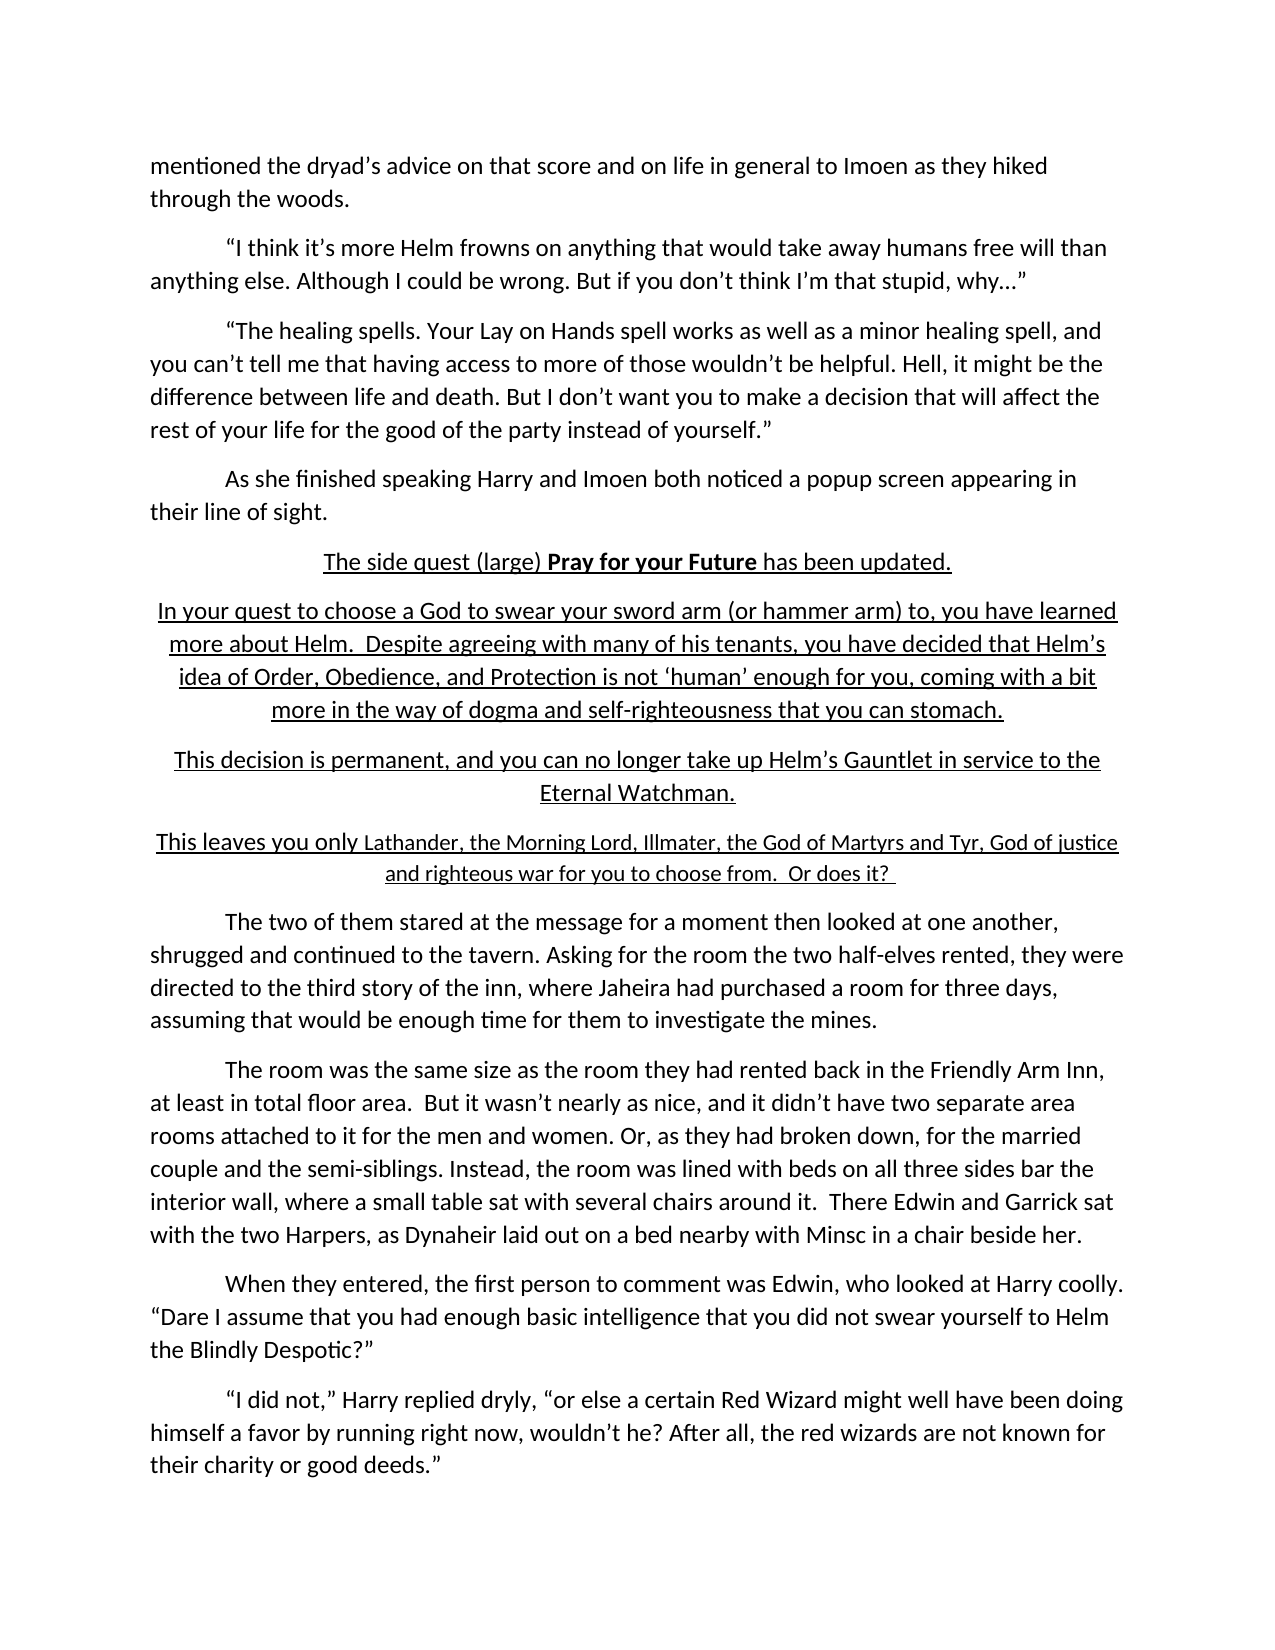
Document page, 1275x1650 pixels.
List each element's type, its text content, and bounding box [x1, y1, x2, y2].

text The room was the same size as the room they had rented back in the Friendly Arm Inn, at least in total floor area. But it wasn’t nearly as nice, and it didn’t have two separate area rooms attached to it for the men and women. Or, as they had broken down, for the married couple and the semi-siblings. Instead, the room was lined with beds on all three sides bar the interior wall, where a small table sat with several chairs around it. There Edwin and Garrick sat with the two Harpers, as Dynaheir laid out on a bed nearby with Minsc in a chair beside her. [150, 1054, 1125, 1249]
text This leaves you only Lathander, the Morning Lord, Illmater, the God of Martyrs and Tyr, God of justice and righteous war for you to choose from. Or does it? [150, 826, 1125, 887]
text “I did not,” Harry replied dryly, “or else a certain Red Wizard might well have been doing himself a favor by running right now, wouldn’t he? After all, the red wizards are not known for their charity or good deeds.” [150, 1384, 1125, 1480]
text The two of them stared at the message for a moment then looked at one another, shrugged and continued to the tavern. Asking for the room the two half-elves rented, they were directed to the third story of the inn, where Jaheira had purchased a room for three days, assuming that would be enough time for them to investigate the mines. [150, 906, 1125, 1035]
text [150, 150, 1125, 213]
text In your quest to choose a God to swear your sword arm (or hammer arm) to, you have learned more about Helm. Despite agreeing with many of his tenants, you have decided that Helm’s idea of Order, Obedience, and Protection is not ‘human’ enough for you, coming with a bit more in the way of dogma and self-righteousness that you can stomach. [150, 595, 1125, 725]
text As she finished speaking Harry and Imoen both noticed a popup screen appearing in their line of sight. [150, 463, 1125, 527]
text The side quest (large) Pray for your Future has been updated. [150, 546, 1125, 576]
text “The healing spells. Your Lay on Hands spell works as well as a minor healing spell, and you can’t tell me that having access to more of those wouldn’t be helpful. Hell, it might be the difference between life and death. But I don’t want you to make a decision that will affect the rest of your life for the good of the party instead of yourself.” [150, 315, 1125, 444]
text When they entered, the first person to comment was Edwin, who looked at Harry coolly. “Dare I assume that you had enough basic intelligence that you did not swear yourself to Helm the Blindly Despotic?” [150, 1268, 1125, 1365]
text “I think it’s more Helm frowns on anything that would take away humans free will than anything else. Although I could be wrong. But if you don’t think I’m that stupid, why…” [150, 232, 1125, 296]
text This decision is permanent, and you can no longer take up Helm’s Gauntlet in service to the Eternal Watchman. [150, 744, 1125, 807]
